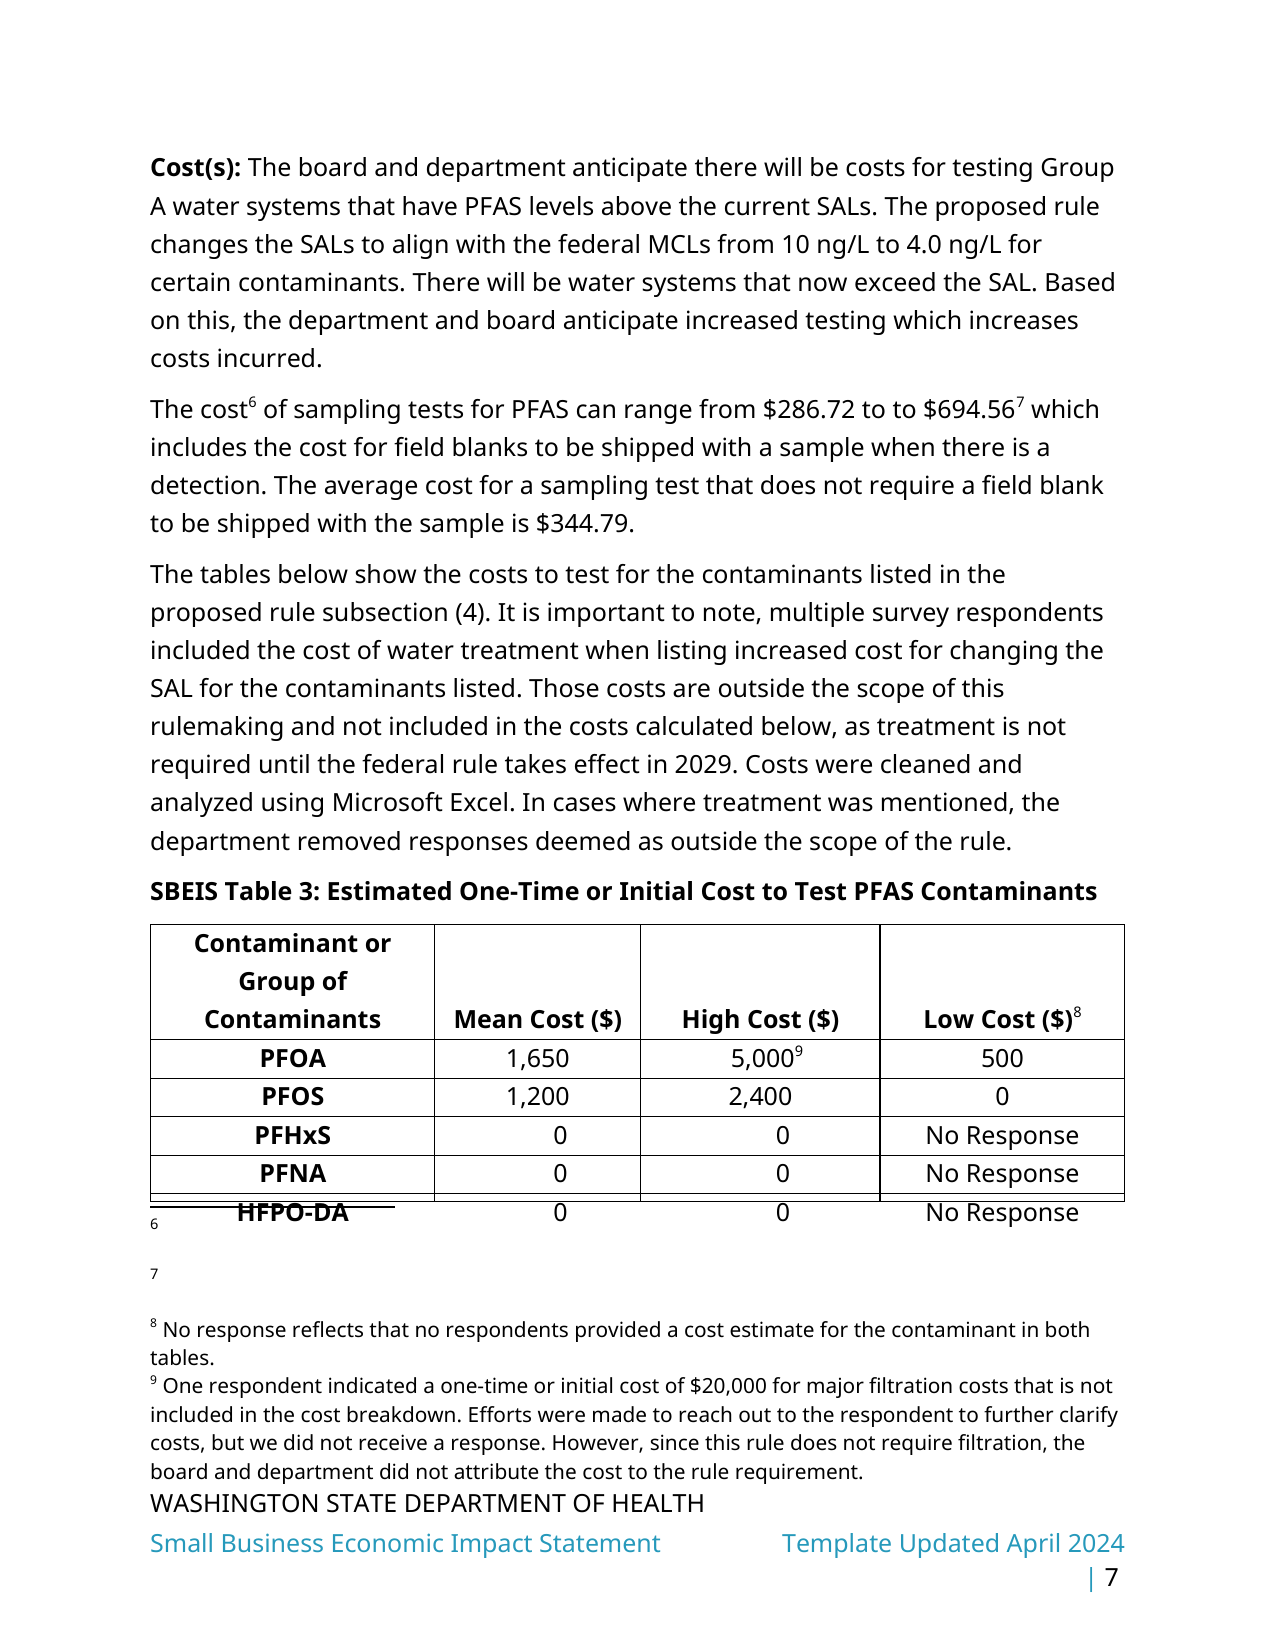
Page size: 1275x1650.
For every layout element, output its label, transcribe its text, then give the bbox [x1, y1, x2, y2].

text The tables below show the costs to test for the contaminants listed in the proposed rule subsection (4). It is important to note, multiple survey respondents included the cost of water treatment when listing increased cost for changing the SAL for the contaminants listed. Those costs are outside the scope of this rulemaking and not included in the costs calculated below, as treatment is not required until the federal rule takes effect in 2029. Costs were cleaned and analyzed using Microsoft Excel. In cases where treatment was mentioned, the department removed responses deemed as outside the scope of the rule. [150, 556, 1125, 857]
table_cell PFHxS [151, 1117, 434, 1155]
table_cell No Response [881, 1117, 1124, 1155]
table_cell 500 [881, 1040, 1124, 1078]
text The cost of sampling tests for PFAS can range from $286.72 to to $694.56 which includes the cost for field blanks to be shipped with a sample when there is a detection. The average cost for a sampling test that does not require a field blank to be shipped with the sample is $344.79. [150, 391, 1125, 540]
table_cell PFOA [151, 1040, 434, 1078]
table_cell 2,400 [641, 1079, 879, 1116]
table_cell 5,000 [641, 1040, 879, 1078]
table_header Contaminant or Group of Contaminants [151, 925, 434, 1039]
table_cell 0 [435, 1117, 640, 1155]
table_header Mean Cost ($) [435, 925, 640, 1039]
table_cell PFNA [151, 1156, 434, 1193]
table_header High Cost ($) [641, 925, 879, 1039]
table_cell 0 [435, 1156, 640, 1193]
table_header Low Cost ($) [881, 925, 1124, 1039]
table_cell 0 [641, 1156, 879, 1193]
table_cell 0 [881, 1079, 1124, 1116]
table_cell No Response [881, 1156, 1124, 1193]
text SBEIS Table 3: Estimated One-Time or Initial Cost to Test PFAS Contaminants [150, 874, 1125, 908]
text Cost(s): The board and department anticipate there will be costs for testing Group A water systems that have PFAS levels above the current SALs. The proposed rule changes the SALs to align with the federal MCLs from 10 ng/L to 4.0 ng/L for certain contaminants. There will be water systems that now exceed the SAL. Based on this, the department and board anticipate increased testing which increases costs incurred. [150, 150, 1125, 375]
table_cell 1,650 [435, 1040, 640, 1078]
table_cell 1,200 [435, 1079, 640, 1116]
table_cell 0 [641, 1117, 879, 1155]
table_cell PFOS [151, 1079, 434, 1116]
